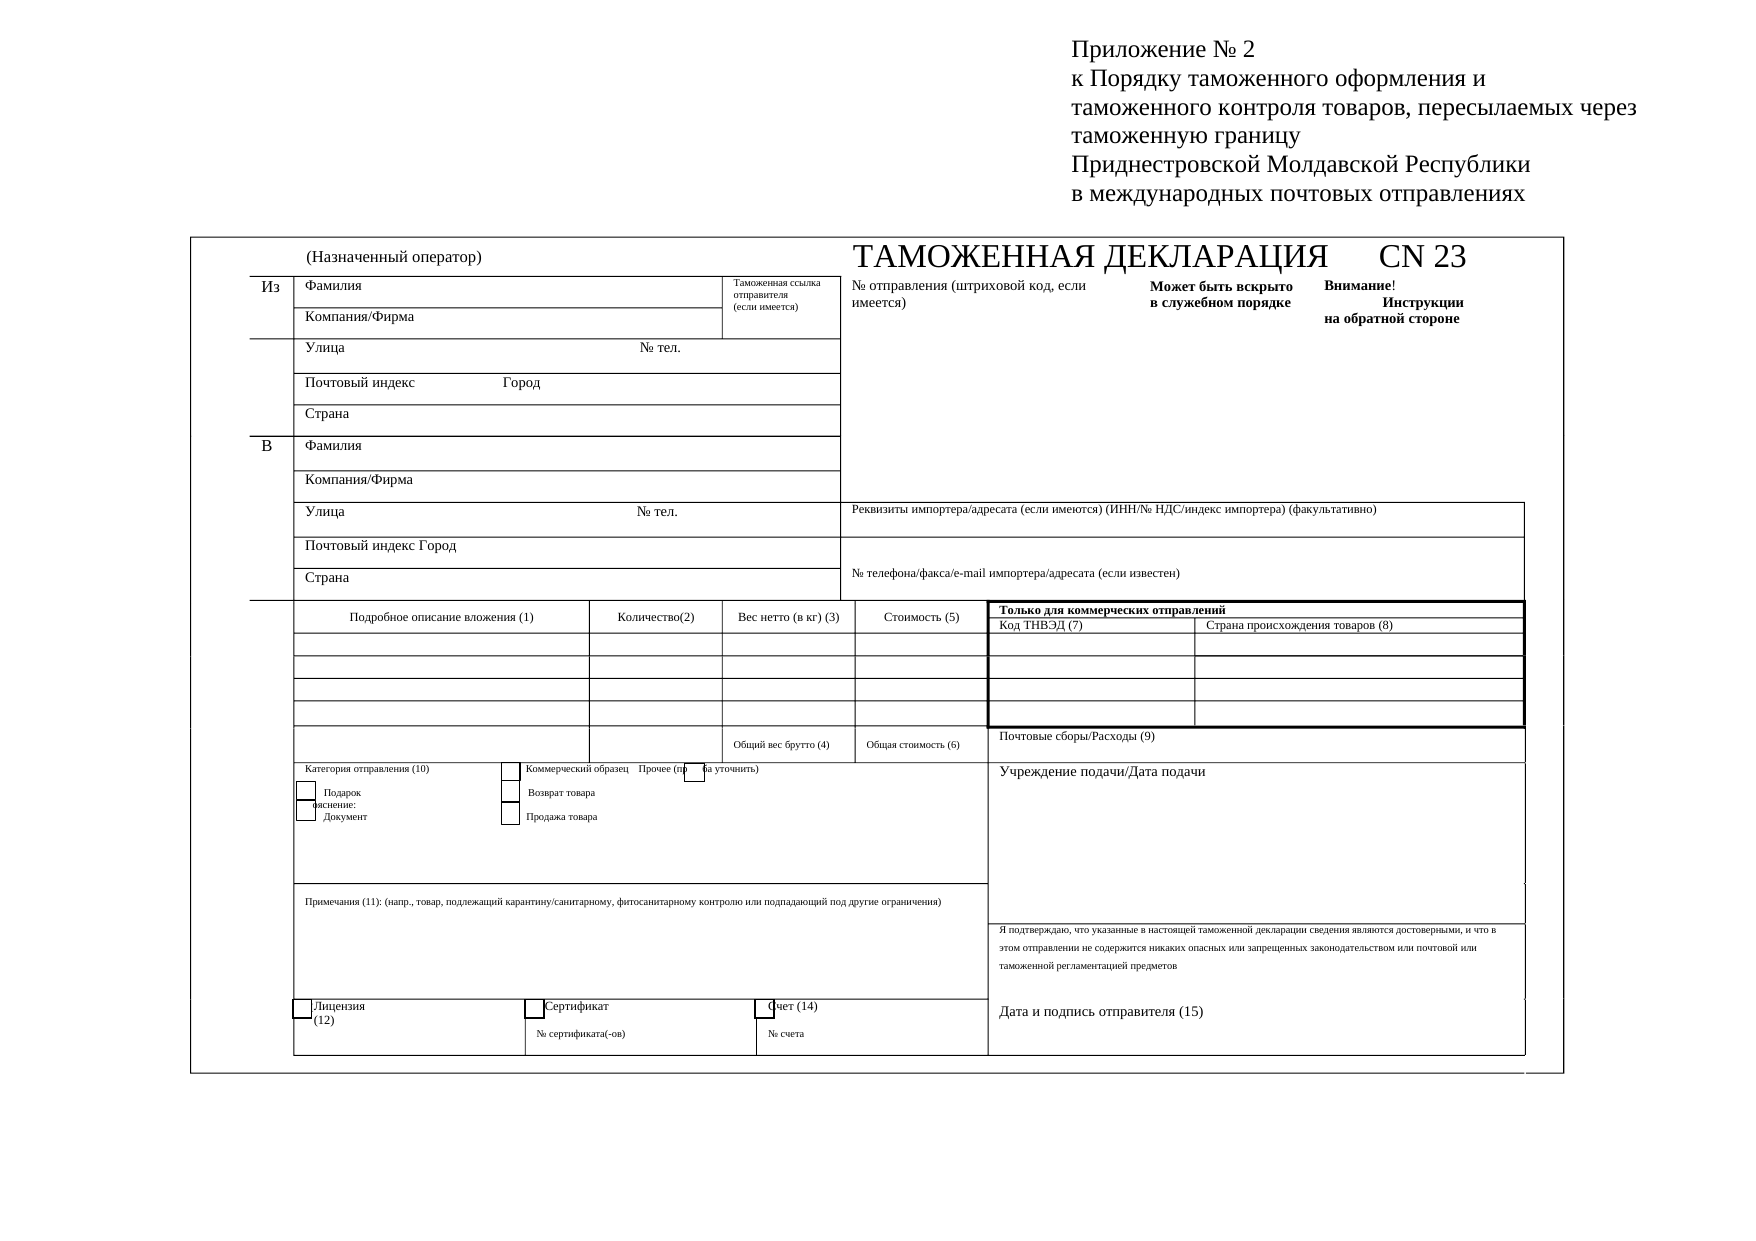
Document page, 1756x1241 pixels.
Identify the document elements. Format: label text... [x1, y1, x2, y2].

text Приложение № 2 [1071, 34, 1649, 63]
text Приднестровской Молдавской Республики в международных почтовых отправлениях [1071, 149, 1533, 207]
text таможенного контроля товаров, пересылаемых через таможенную границу [1071, 92, 1639, 149]
text к Порядку таможенного оформления и [1071, 63, 1649, 92]
